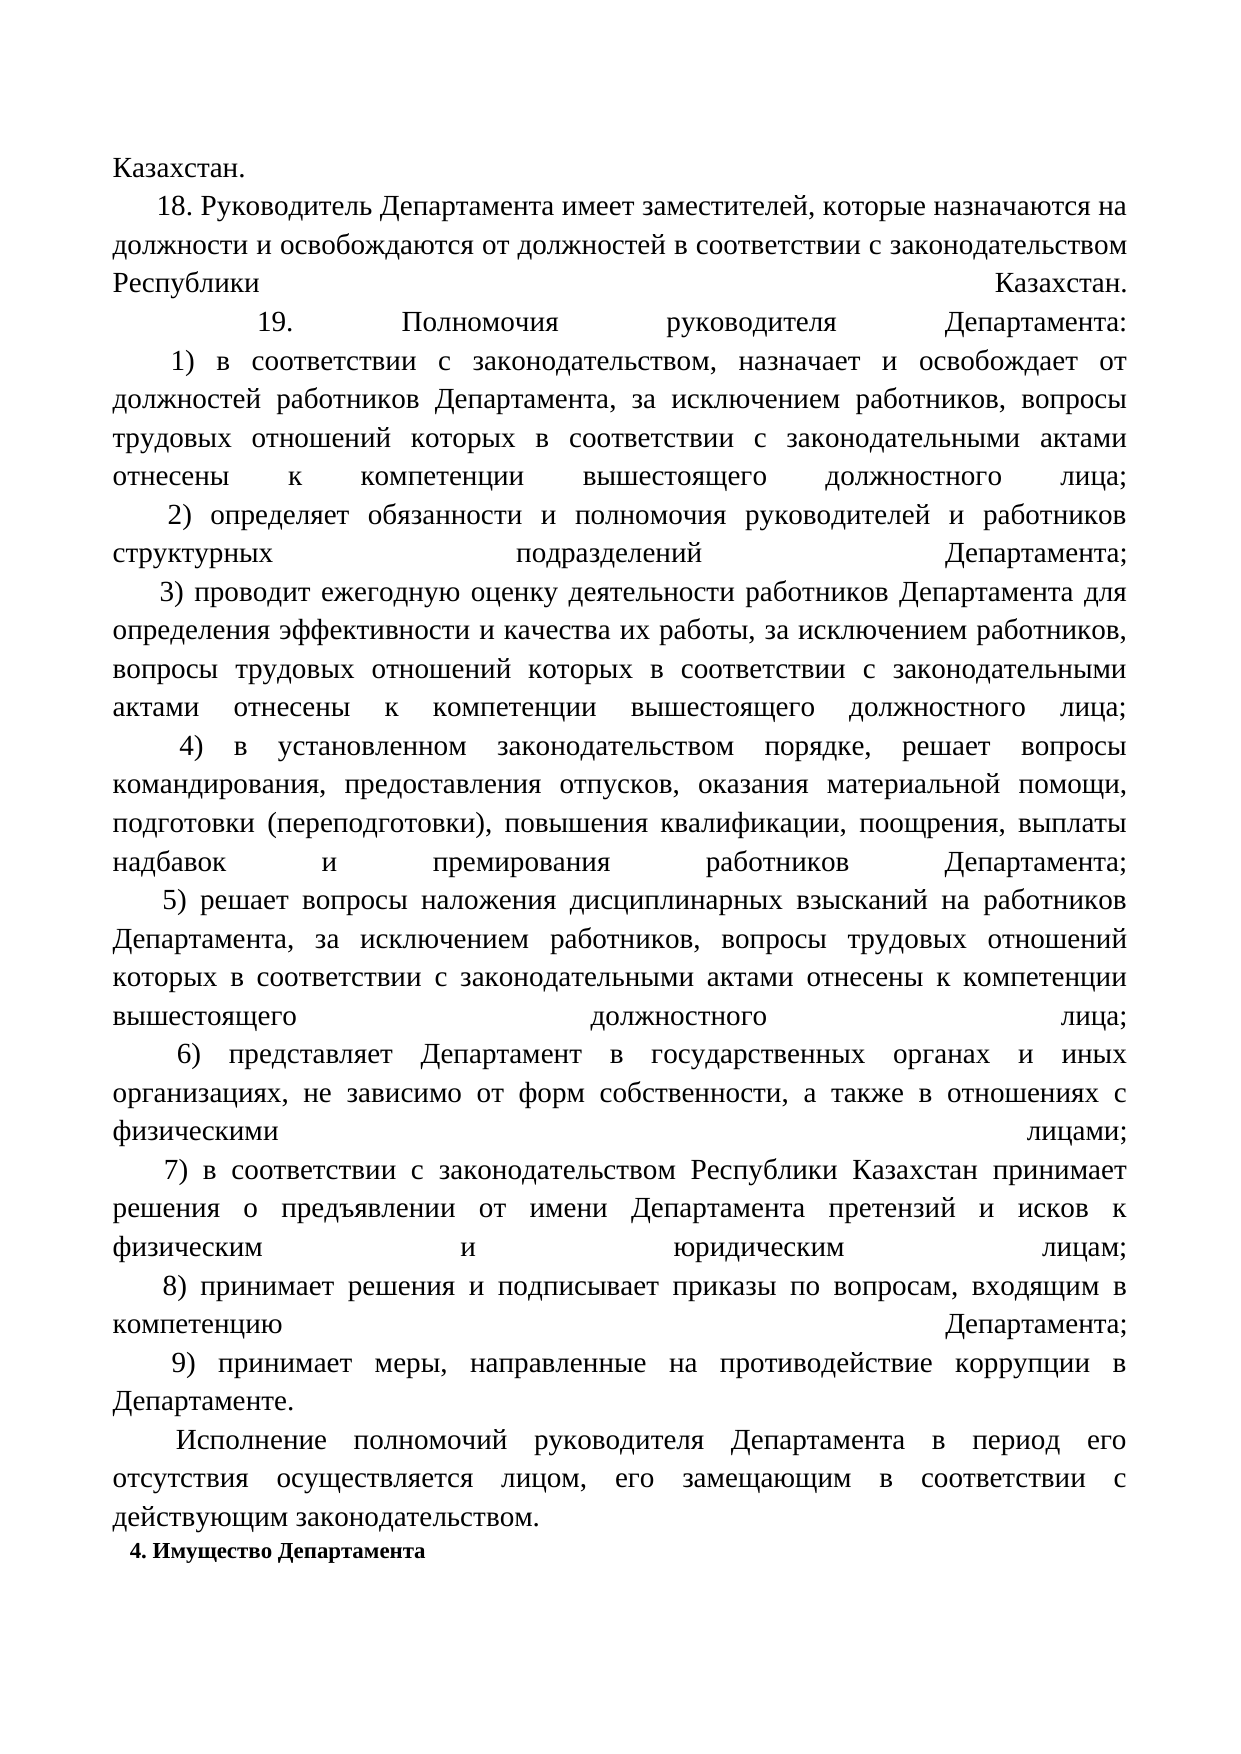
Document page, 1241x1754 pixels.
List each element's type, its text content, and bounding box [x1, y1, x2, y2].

text 4. Имущество Департамента [112, 1537, 1128, 1564]
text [112, 150, 1128, 1532]
